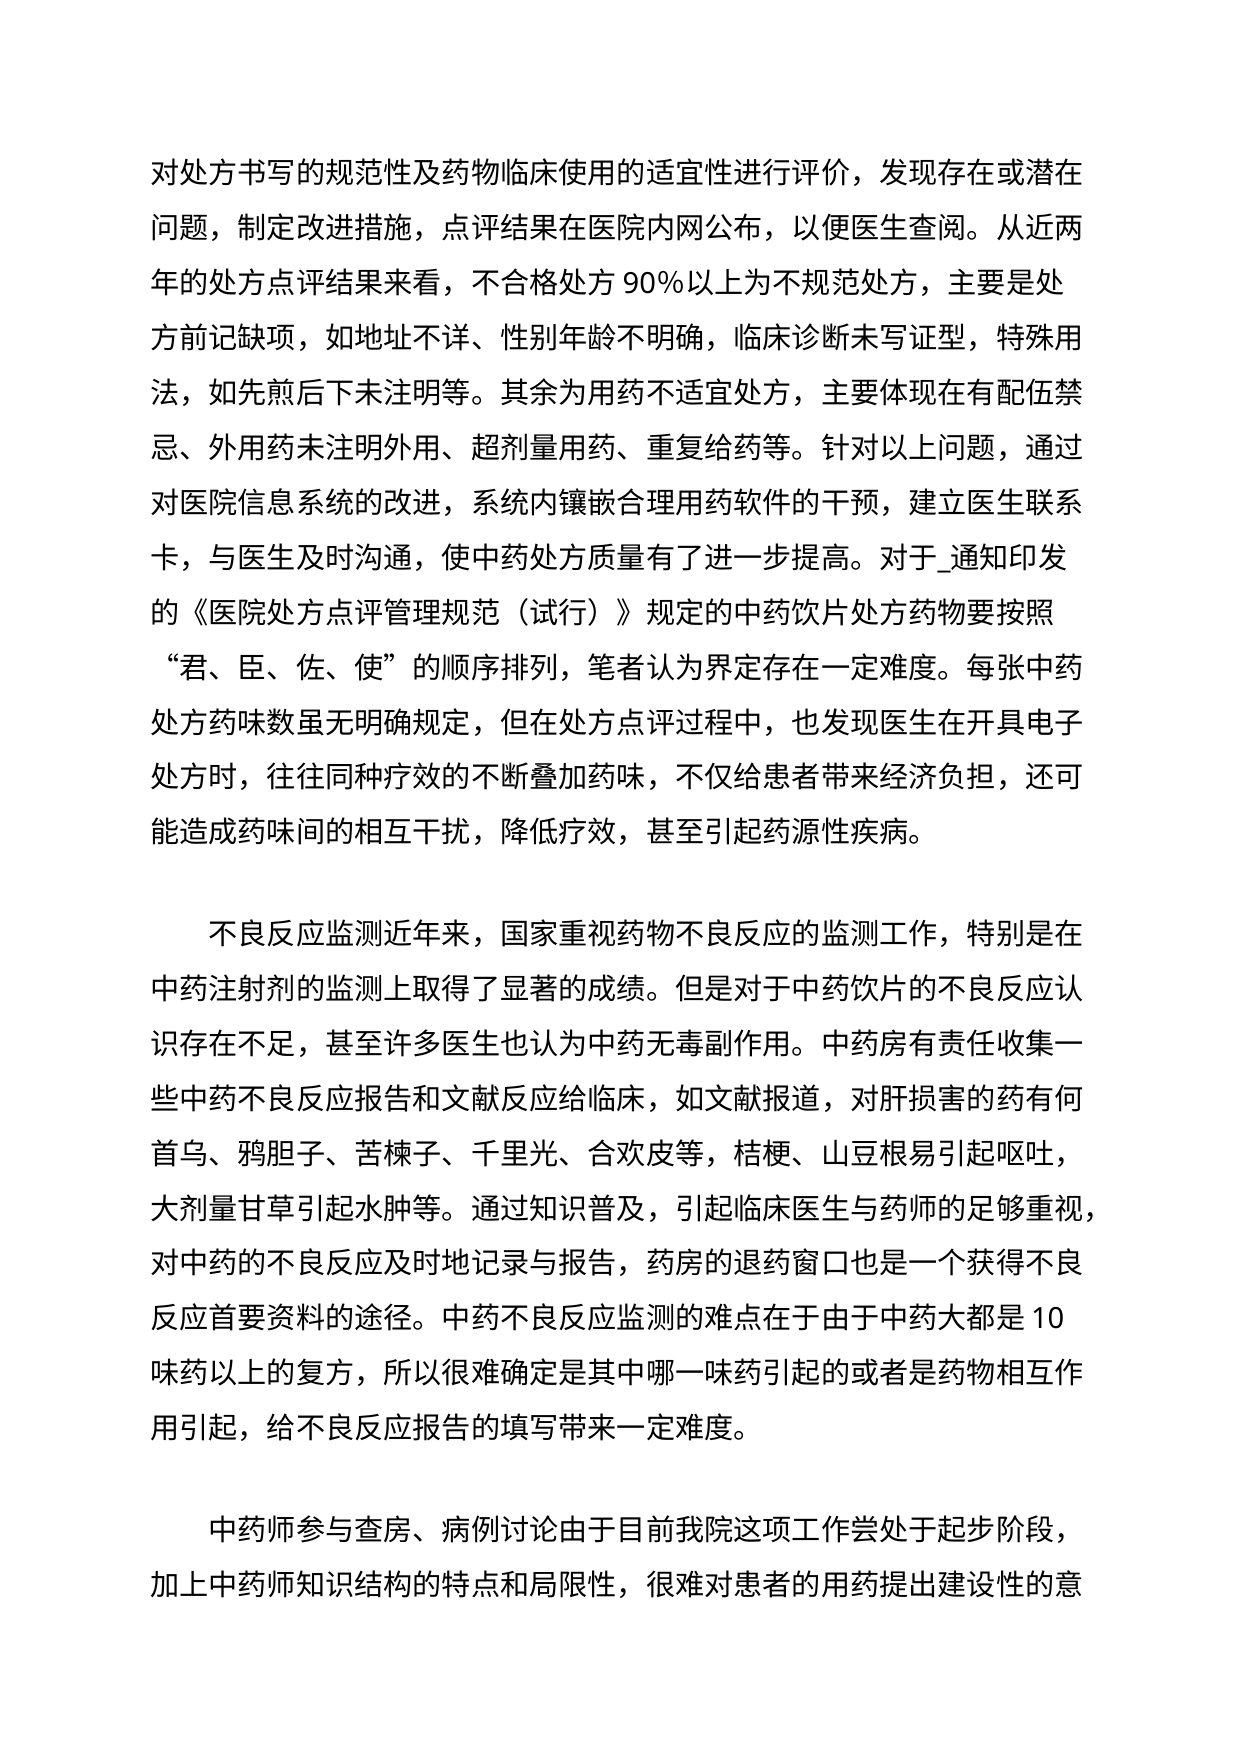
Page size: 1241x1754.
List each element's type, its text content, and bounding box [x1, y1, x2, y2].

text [150, 150, 1090, 851]
text 不良反应监测近年来，国家重视药物不良反应的监测工作，特别是在中药注射剂的监测上取得了显著的成绩。但是对于中药饮片的不良反应认识存在不足，甚至许多医生也认为中药无毒副作用。中药房有责任收集一些中药不良反应报告和文献反应给临床，如文献报道，对肝损害的药有何首乌、鸦胆子、苦楝子、千里光、合欢皮等，桔梗、山豆根易引起呕吐，大剂量甘草引起水肿等。通过知识普及，引起临床医生与药师的足够重视，对中药的不良反应及时地记录与报告，药房的退药窗口也是一个获得不良反应首要资料的途径。中药不良反应监测的难点在于由于中药大都是10味药以上的复方，所以很难确定是其中哪一味药引起的或者是药物相互作用引起，给不良反应报告的填写带来一定难度。 [150, 911, 1090, 1447]
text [150, 1507, 1090, 1604]
